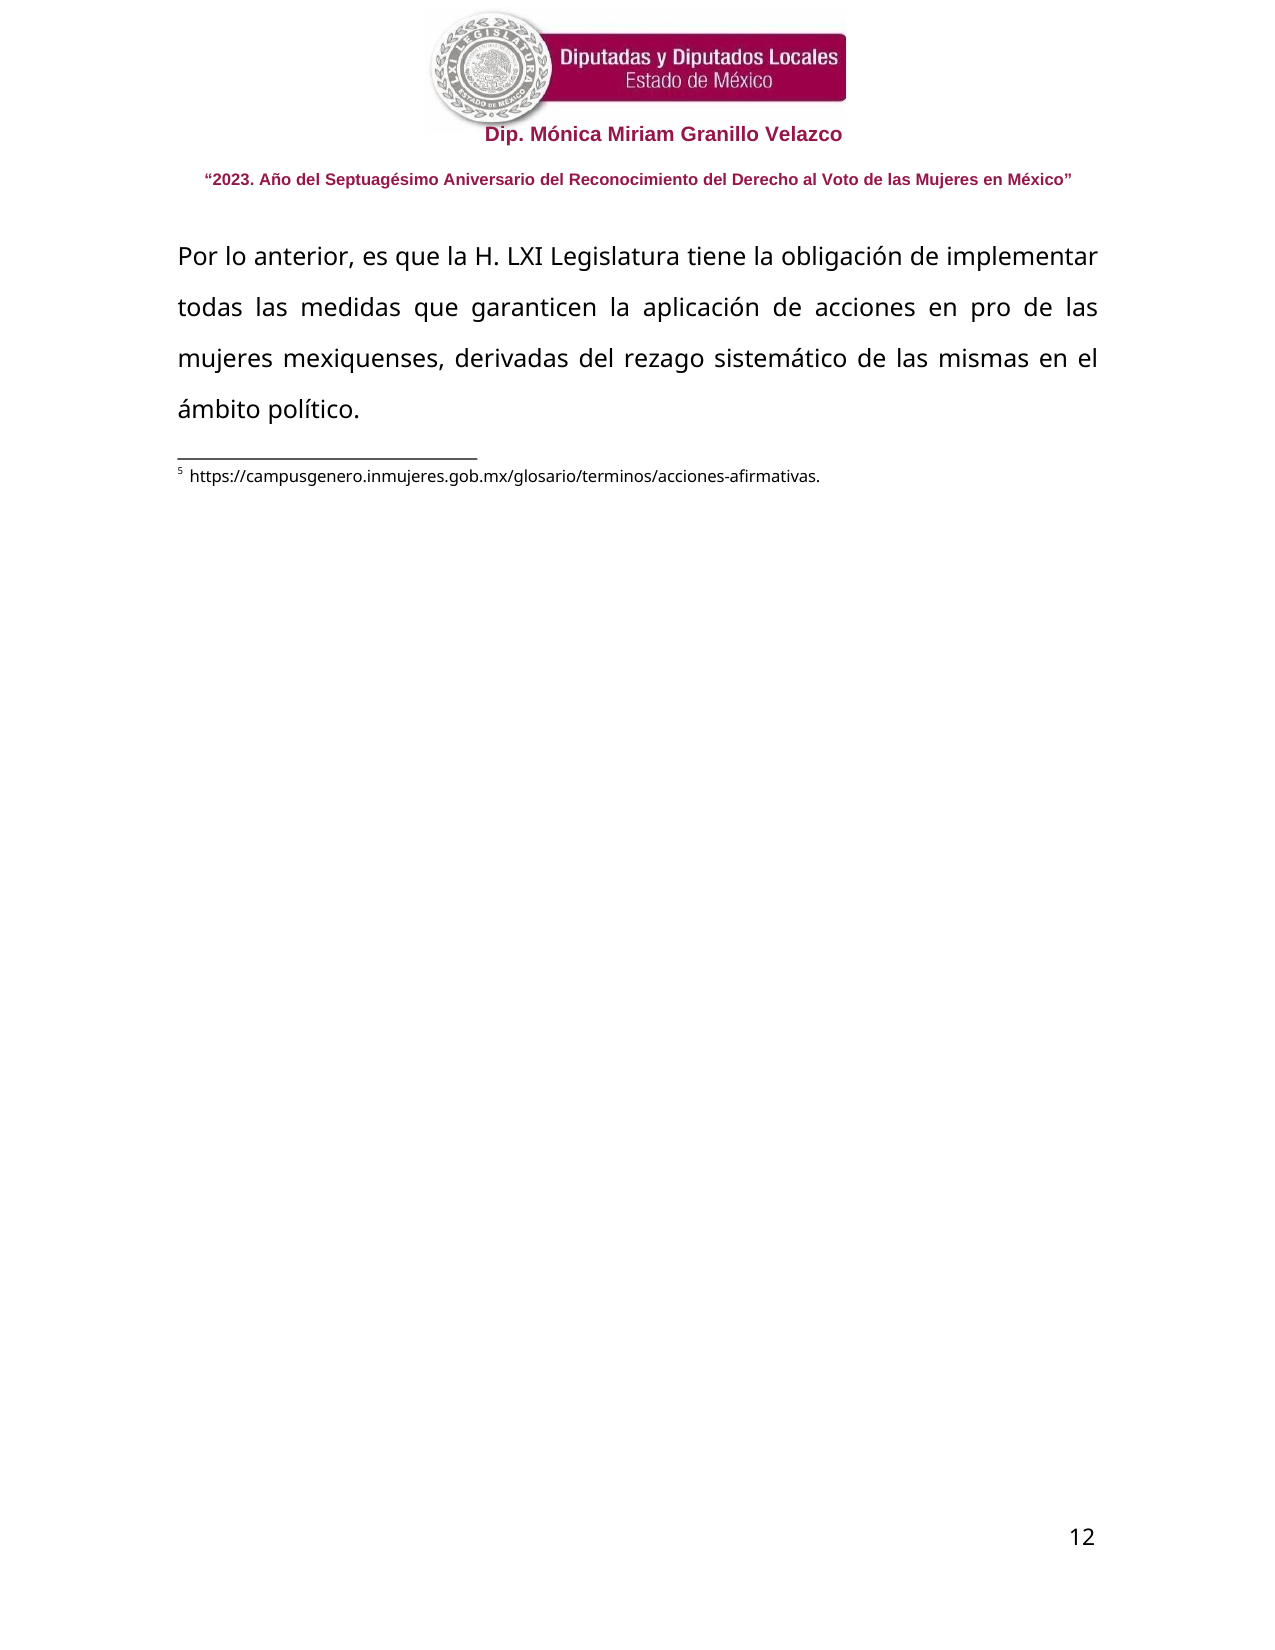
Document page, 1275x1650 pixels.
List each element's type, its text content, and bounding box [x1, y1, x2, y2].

picture [425, 7, 847, 133]
text Por lo anterior, es que la H. LXI Legislatura tiene la obligación de implementar todas las medidas que garanticen la aplicación de acciones en pro de las mujeres mexiquenses, derivadas del rezago sistemático de las mismas en el ámbito político. [177, 238, 1098, 426]
text 5 https://campusgenero.inmujeres.gob.mx/glosario/terminos/acciones-afirmativas. [177, 464, 1110, 487]
